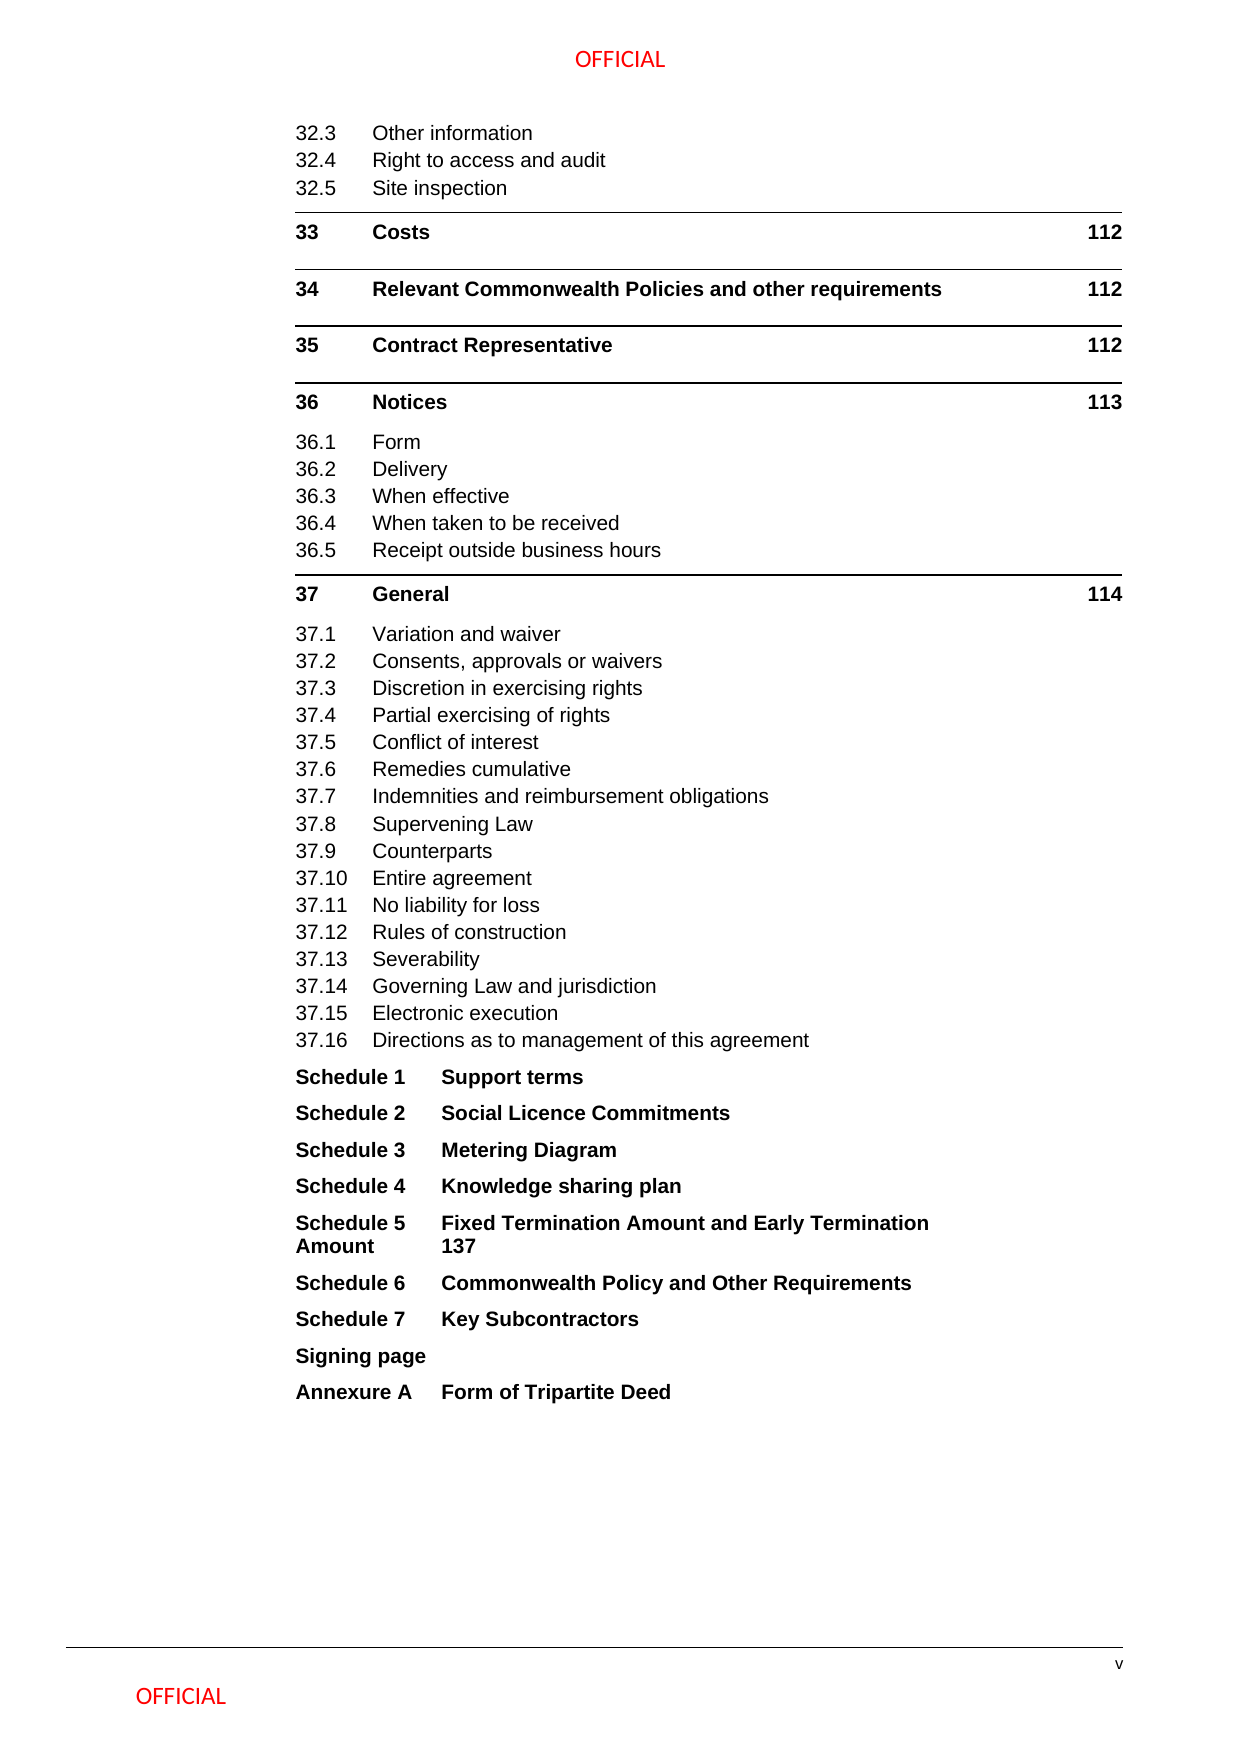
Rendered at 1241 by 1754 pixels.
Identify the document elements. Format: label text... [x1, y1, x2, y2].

text 37.11 No liability for loss 115 [295, 889, 945, 917]
text Schedule 2 Social Licence Commitments 129 [295, 1101, 945, 1125]
text 34 Relevant Commonwealth Policies and other requirements 112 [295, 270, 1122, 300]
text 37.10 Entire agreement 115 [295, 862, 945, 889]
text 37.15 Electronic execution 116 [295, 998, 945, 1025]
text 37.9 Counterparts 115 [295, 835, 945, 862]
text 37.6 Remedies cumulative 115 [295, 754, 945, 781]
text 37.3 Discretion in exercising rights 114 [295, 673, 945, 700]
text 35 Contract Representative 112 [295, 327, 1122, 357]
text Signing page 152 [295, 1344, 945, 1368]
text 37.1 Variation and waiver 114 [295, 619, 945, 646]
text 36.3 When effective 113 [295, 481, 945, 508]
text 37.14 Governing Law and jurisdiction 116 [295, 971, 945, 998]
text 36.1 Form 113 [295, 426, 945, 453]
text Schedule 3 Metering Diagram 130 [295, 1137, 945, 1161]
text 33 Costs 112 [295, 213, 1122, 244]
text 36.5 Receipt outside business hours 114 [295, 535, 945, 562]
text Schedule 6 Commonwealth Policy and Other Requirements 139 [295, 1271, 945, 1295]
text 37.5 Conflict of interest 114 [295, 727, 945, 754]
text 37.2 Consents, approvals or waivers 114 [295, 646, 945, 673]
text 37.7 Indemnities and reimbursement obligations 115 [295, 781, 945, 808]
text 37.16 Directions as to management of this agreement 116 [295, 1025, 945, 1052]
text 37.8 Supervening Law 115 [295, 808, 945, 835]
text Schedule 4 Knowledge sharing plan 134 [295, 1174, 945, 1198]
text Annexure A Form of Tripartite Deed 153 [295, 1380, 945, 1404]
text 32.4 Right to access and audit 110 [295, 145, 945, 172]
text 36.2 Delivery 113 [295, 453, 945, 481]
text 32.3 Other information 109 [295, 118, 945, 145]
text 37.12 Rules of construction 115 [295, 917, 945, 944]
text 37 General 114 [295, 576, 1122, 606]
text 36 Notices 113 [295, 384, 1122, 414]
text Schedule 5 Fixed Termination Amount and Early Termination Amount 137 [295, 1210, 945, 1258]
text 36.4 When taken to be received 114 [295, 508, 945, 535]
text Schedule 7 Key Subcontractors 151 [295, 1307, 945, 1331]
text 37.13 Severability 116 [295, 944, 945, 971]
text Schedule 1 Support terms 117 [295, 1064, 945, 1088]
text 32.5 Site inspection 112 [295, 172, 945, 199]
text 37.4 Partial exercising of rights 114 [295, 700, 945, 727]
